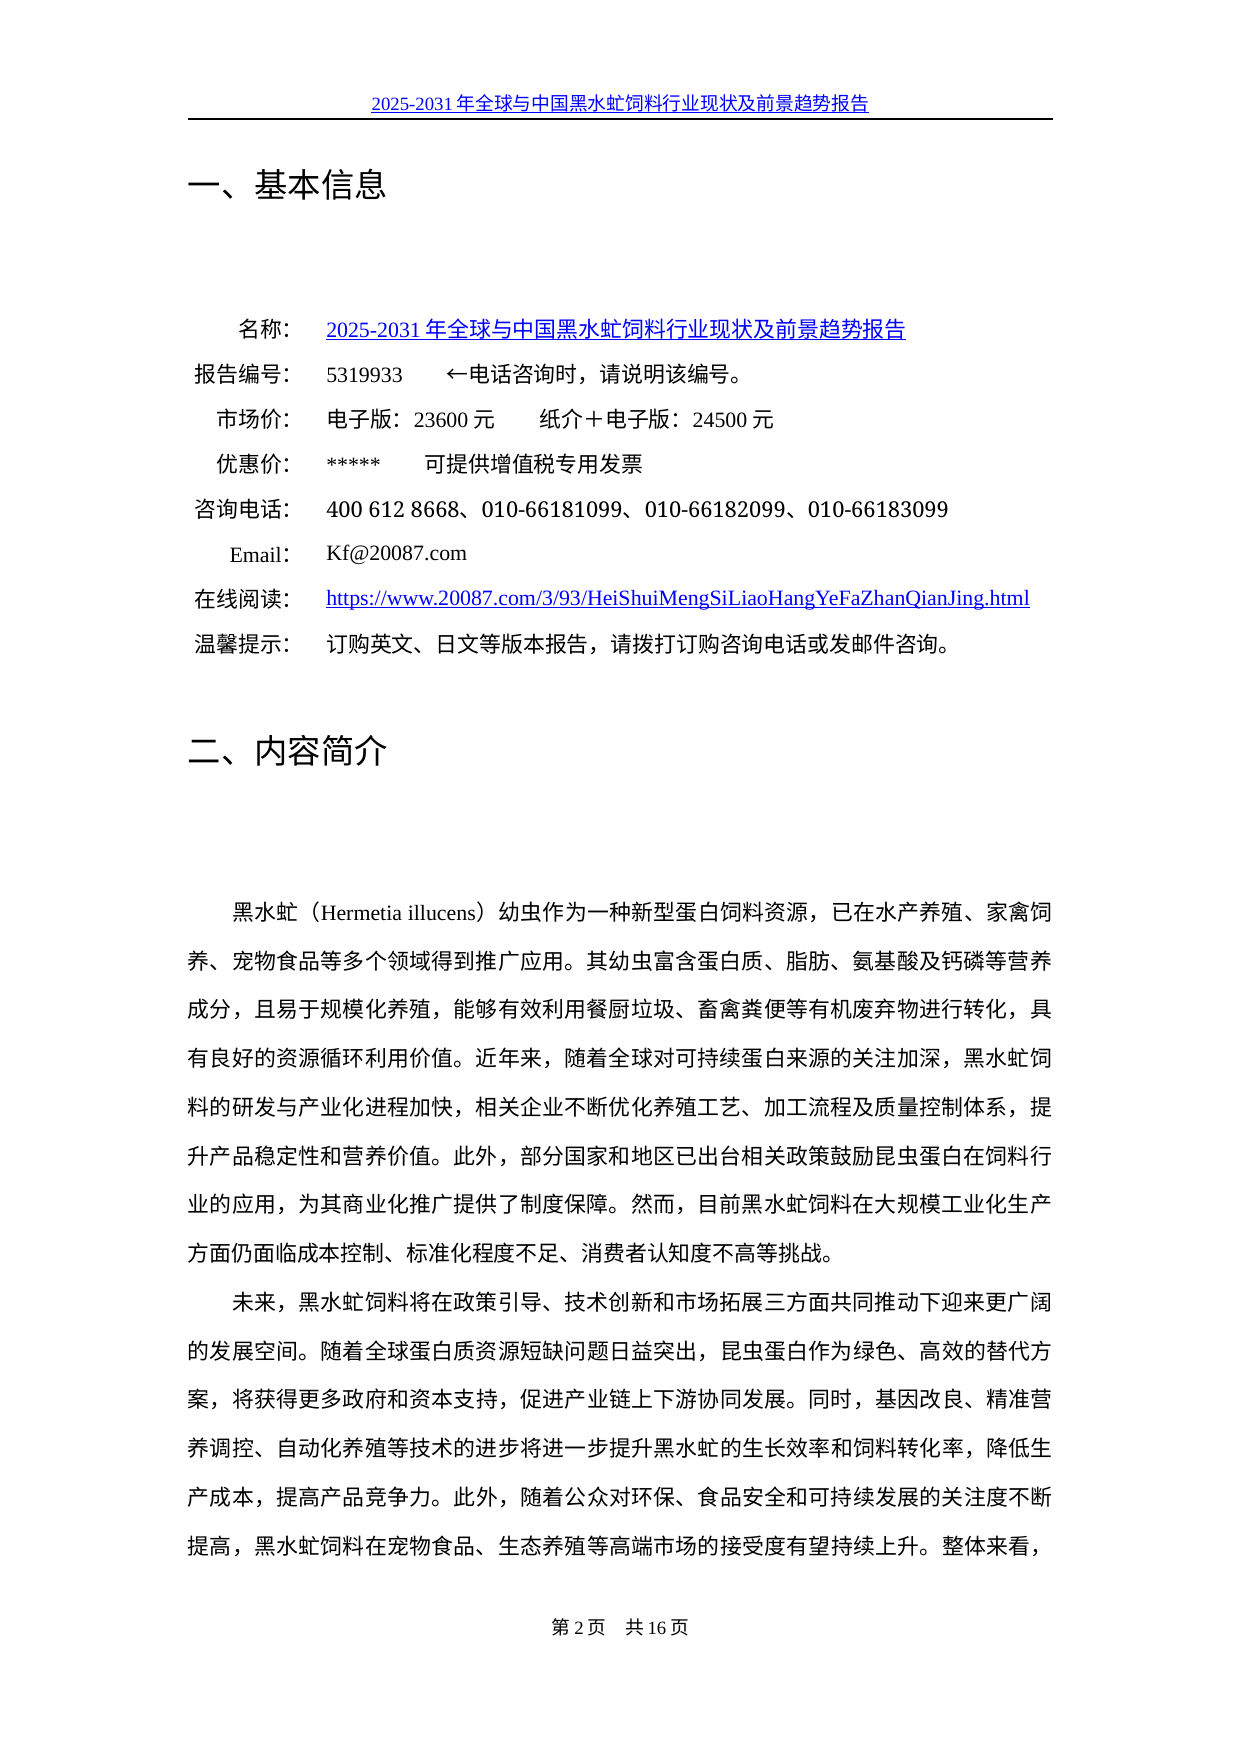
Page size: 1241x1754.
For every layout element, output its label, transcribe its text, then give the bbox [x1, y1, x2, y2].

table_header 2025-2031年全球与中国黑水虻饲料行业现状及前景趋势报告 [315, 312, 1073, 357]
table_cell Email： [167, 537, 315, 582]
table_cell ***** 可提供增值税专用发票 [315, 447, 1073, 492]
table_cell 400 612 8668、010-66181099、010-66182099、010-66183099 [315, 492, 1073, 537]
table_cell 在线阅读： [167, 582, 315, 627]
table_cell 咨询电话： [167, 492, 315, 537]
table_cell Kf@20087.com [315, 537, 1073, 582]
table_header 名称： [167, 312, 315, 357]
title 二、内容简介 [187, 717, 1053, 782]
table_cell 温馨提示： [167, 627, 315, 672]
table_cell 电子版：23600 元 纸介＋电子版：24500 元 [315, 402, 1073, 447]
table_cell 优惠价： [167, 447, 315, 492]
table_cell 市场价： [167, 402, 315, 447]
table_cell [315, 582, 1073, 627]
title 一、基本信息 [187, 150, 1053, 215]
table_cell 报告编号： [167, 357, 315, 402]
table_cell 5319933 ←电话咨询时，请说明该编号。 [315, 357, 1073, 402]
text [187, 894, 1053, 1561]
table_cell 订购英文、日文等版本报告，请拨打订购咨询电话或发邮件咨询。 [315, 627, 1073, 672]
